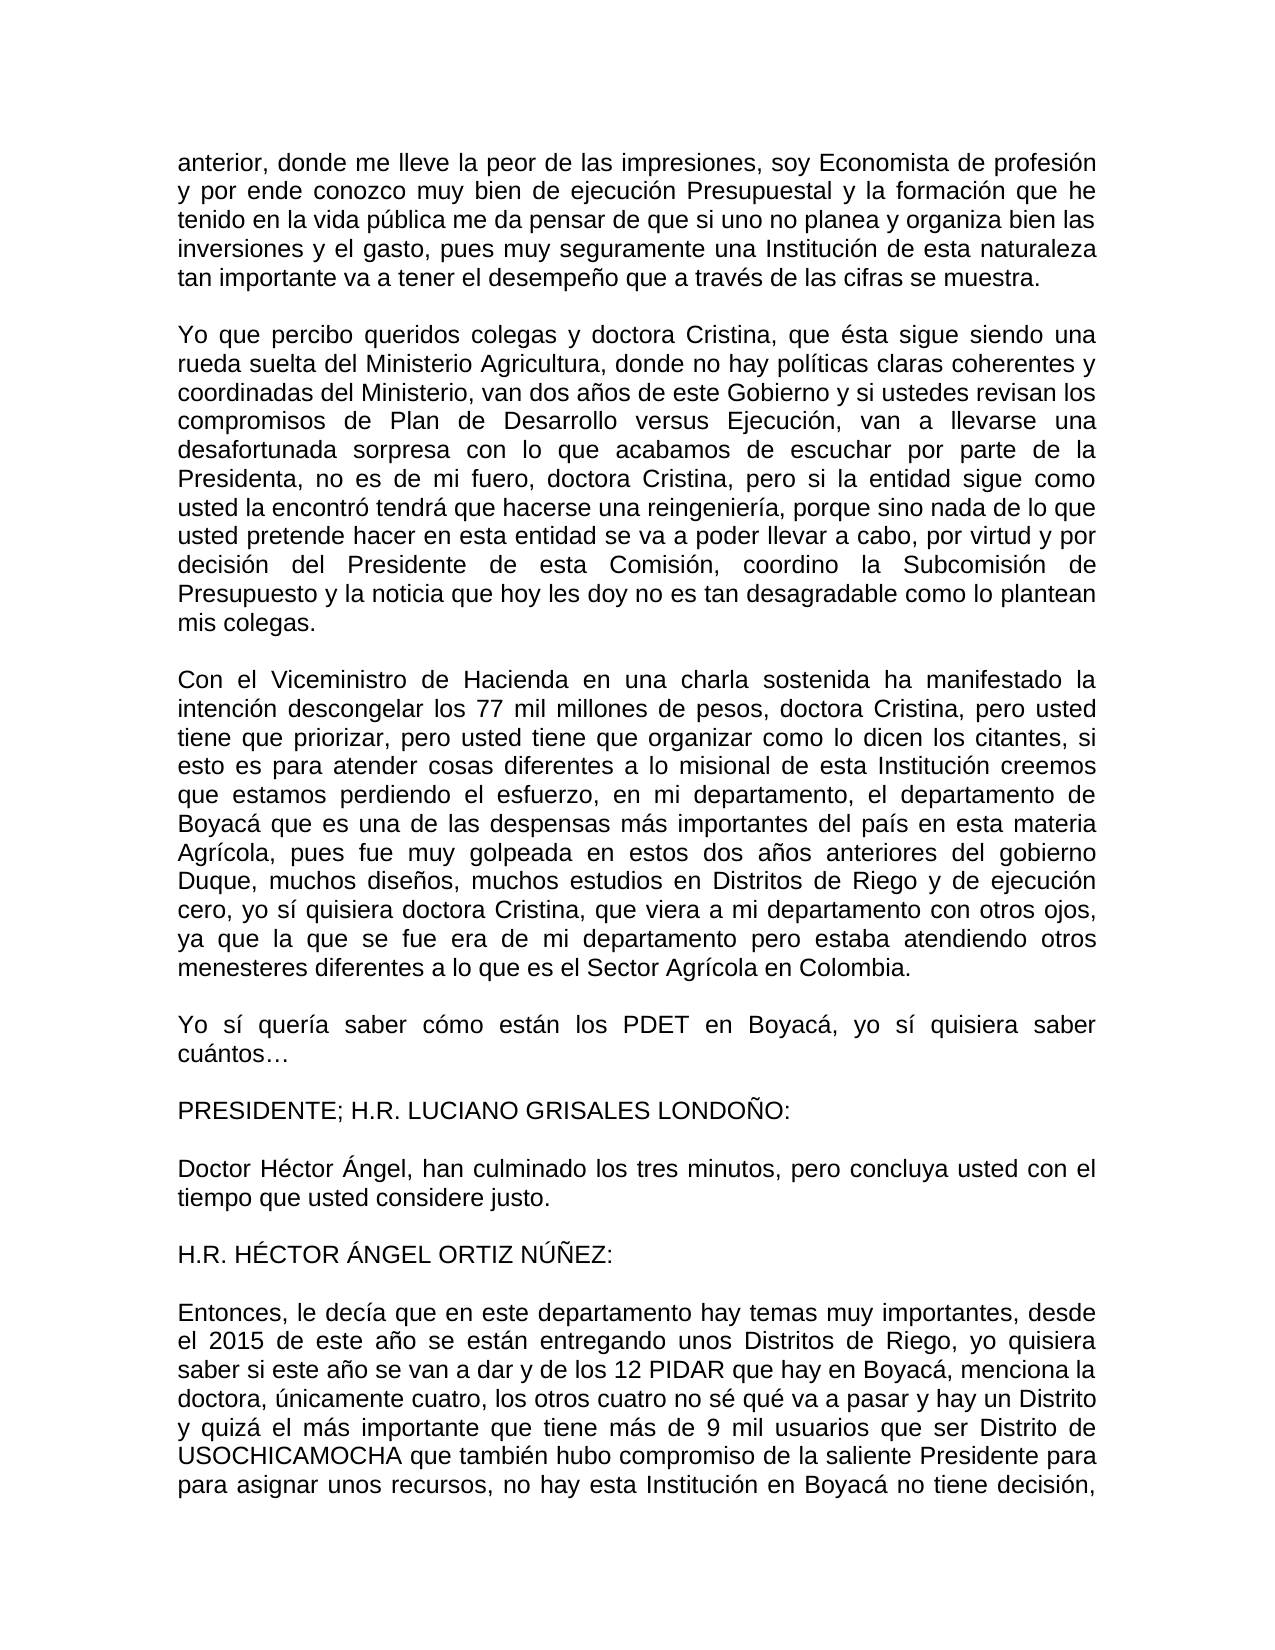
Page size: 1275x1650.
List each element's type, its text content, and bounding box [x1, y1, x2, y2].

text H.R. HÉCTOR ÁNGEL ORTIZ NÚÑEZ: [177, 1240, 1098, 1269]
text PRESIDENTE; H.R. LUCIANO GRISALES LONDOÑO: [177, 1096, 1098, 1125]
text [177, 148, 1098, 291]
text Yo que percibo queridos colegas y doctora Cristina, que ésta sigue siendo una rueda suelta del Ministerio Agricultura, donde no hay políticas claras coherentes y coordinadas del Ministerio, van dos años de este Gobierno y si ustedes revisan los compromisos de Plan de Desarrollo versus Ejecución, van a llevarse una desafortunada sorpresa con lo que acabamos de escuchar por parte de la Presidenta, no es de mi fuero, doctora Cristina, pero si la entidad sigue como usted la encontró tendrá que hacerse una reingeniería, porque sino nada de lo que usted pretende hacer en esta entidad se va a poder llevar a cabo, por virtud y por decisión del Presidente de esta Comisión, coordino la Subcomisión de Presupuesto y la noticia que hoy les doy no es tan desagradable como lo plantean mis colegas. [177, 320, 1098, 636]
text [177, 1298, 1098, 1499]
text Doctor Héctor Ángel, han culminado los tres minutos, pero concluya usted con el tiempo que usted considere justo. [177, 1154, 1098, 1211]
text Yo sí quería saber cómo están los PDET en Boyacá, yo sí quisiera saber cuántos… [177, 1010, 1098, 1068]
text Con el Viceministro de Hacienda en una charla sostenida ha manifestado la intención descongelar los 77 mil millones de pesos, doctora Cristina, pero usted tiene que priorizar, pero usted tiene que organizar como lo dicen los citantes, si esto es para atender cosas diferentes a lo misional de esta Institución creemos que estamos perdiendo el esfuerzo, en mi departamento, el departamento de Boyacá que es una de las despensas más importantes del país en esta materia Agrícola, pues fue muy golpeada en estos dos años anteriores del gobierno Duque, muchos diseños, muchos estudios en Distritos de Riego y de ejecución cero, yo sí quisiera doctora Cristina, que viera a mi departamento con otros ojos, ya que la que se fue era de mi departamento pero estaba atendiendo otros menesteres diferentes a lo que es el Sector Agrícola en Colombia. [177, 665, 1098, 981]
